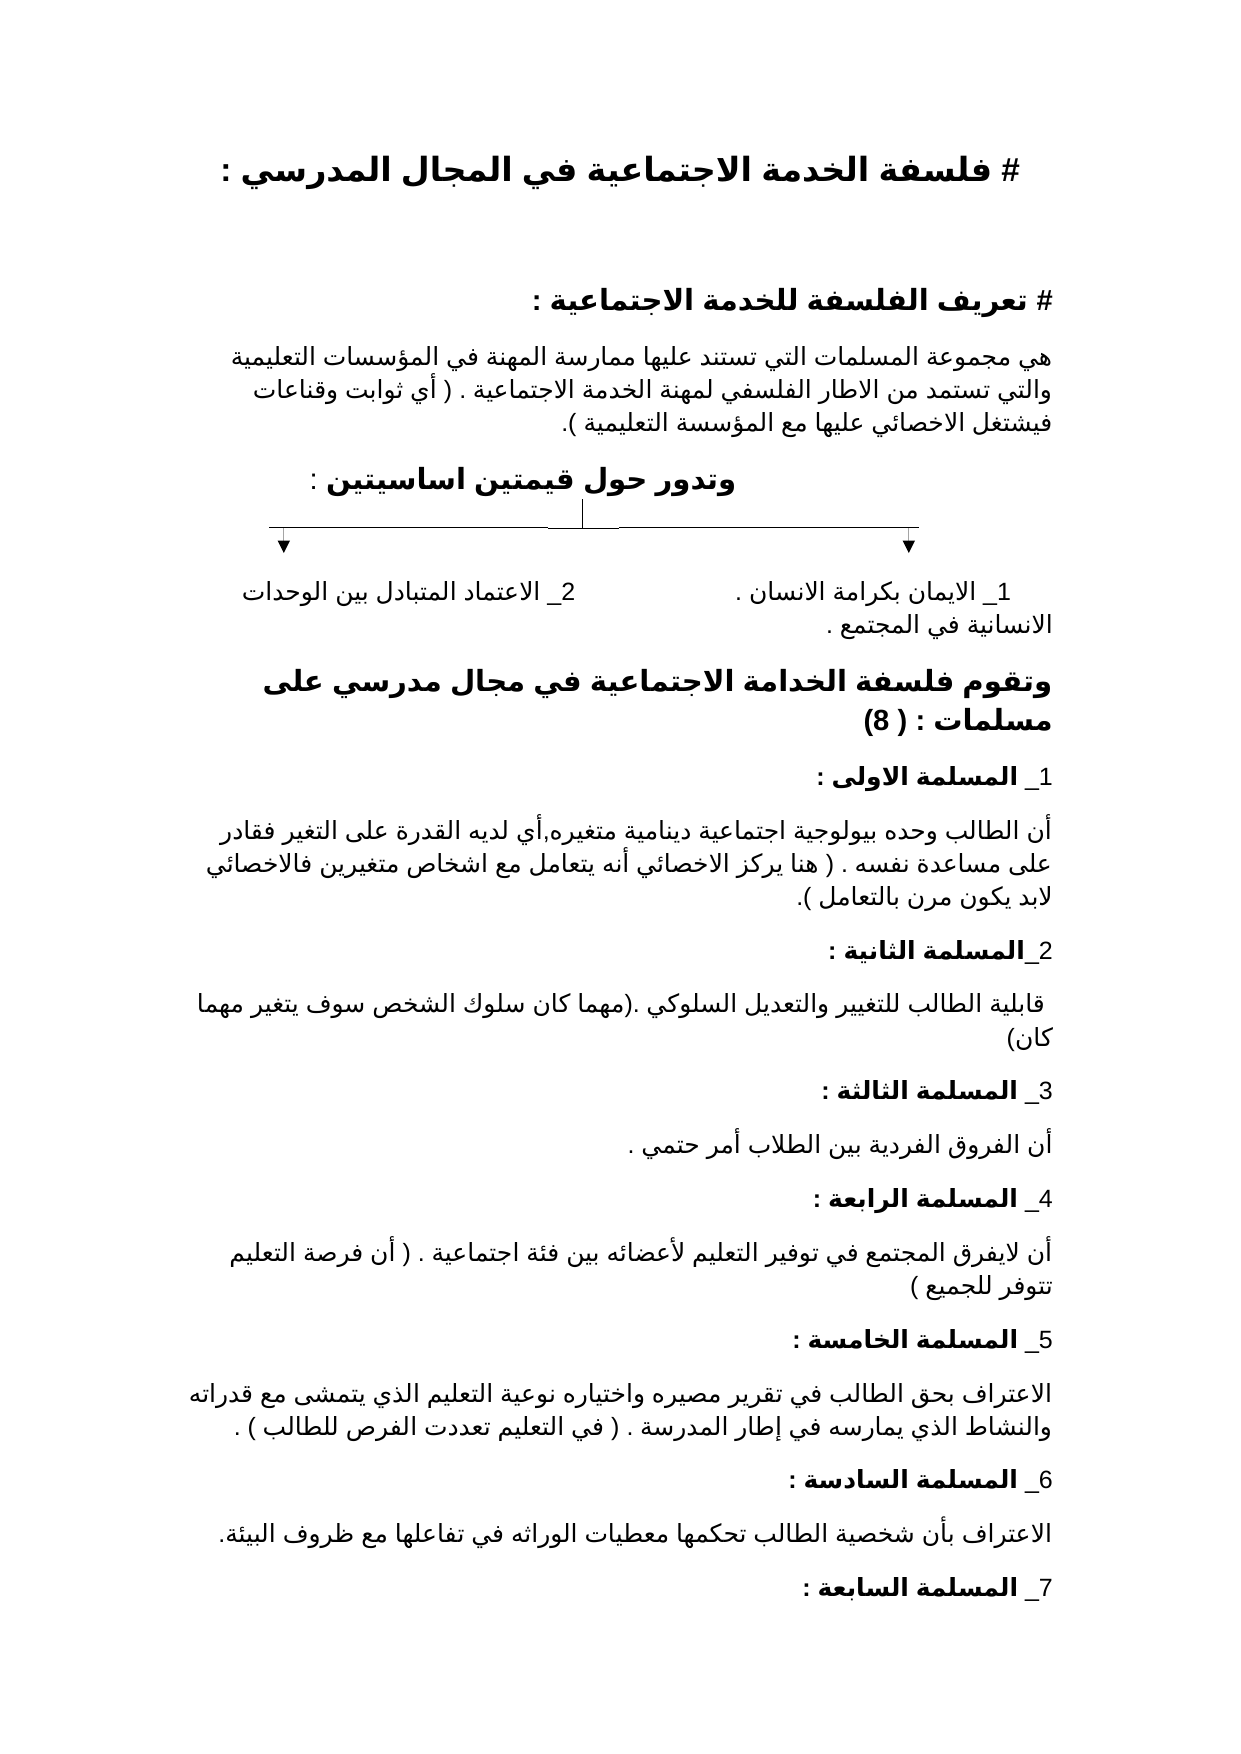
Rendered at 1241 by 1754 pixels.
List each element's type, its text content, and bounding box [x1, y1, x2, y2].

text الاعتراف بأن شخصية الطالب تحكمها معطيات الوراثه في تفاعلها مع ظروف البيئة. [187, 1519, 1053, 1548]
text قابلية الطالب للتغيير والتعديل السلوكي .(مهما كان سلوك الشخص سوف يتغير مهما كان) [187, 989, 1053, 1051]
text وتدور حول قيمتين اساسيتين : [187, 462, 1053, 495]
text الاعتراف بحق الطالب في تقرير مصيره واختياره نوعية التعليم الذي يتمشى مع قدراته والنشاط الذي يمارسه في إطار المدرسة . ( في التعليم تعددت الفرص للطالب ) . [187, 1379, 1053, 1440]
text # فلسفة الخدمة الاجتماعية في المجال المدرسي : [187, 150, 1053, 188]
text 3_ المسلمة الثالثة : [187, 1076, 1053, 1105]
text هي مجموعة المسلمات التي تستند عليها ممارسة المهنة في المؤسسات التعليمية والتي تستمد من الاطار الفلسفي لمهنة الخدمة الاجتماعية . ( أي ثوابت وقناعات فيشتغل الاخصائي عليها مع المؤسسة التعليمية ). [187, 342, 1053, 437]
text 5_ المسلمة الخامسة : [187, 1325, 1053, 1353]
text 4_ المسلمة الرابعة : [187, 1184, 1053, 1213]
text 1_ الايمان بكرامة الانسان . 2_ الاعتماد المتبادل بين الوحدات الانسانية في المجتمع . [187, 577, 1053, 639]
text 7_ المسلمة السابعة : [187, 1573, 1053, 1602]
text # تعريف الفلسفة للخدمة الاجتماعية : [187, 283, 1053, 316]
text 2_المسلمة الثانية : [187, 936, 1053, 964]
text 1_ المسلمة الاولى : [187, 762, 1053, 791]
text أن الفروق الفردية بين الطلاب أمر حتمي . [187, 1130, 1053, 1159]
text وتقوم فلسفة الخدامة الاجتماعية في مجال مدرسي على مسلمات : ( 8) [187, 664, 1053, 736]
text 6_ المسلمة السادسة : [187, 1466, 1053, 1494]
text أن الطالب وحده بيولوجية اجتماعية دينامية متغيره,أي لديه القدرة على التغير فقادر على مساعدة نفسه . ( هنا يركز الاخصائي أنه يتعامل مع اشخاص متغيرين فالاخصائي لابد يكون مرن بالتعامل ). [187, 816, 1053, 911]
text أن لايفرق المجتمع في توفير التعليم لأعضائه بين فئة اجتماعية . ( أن فرصة التعليم تتوفر للجميع ) [187, 1238, 1053, 1300]
